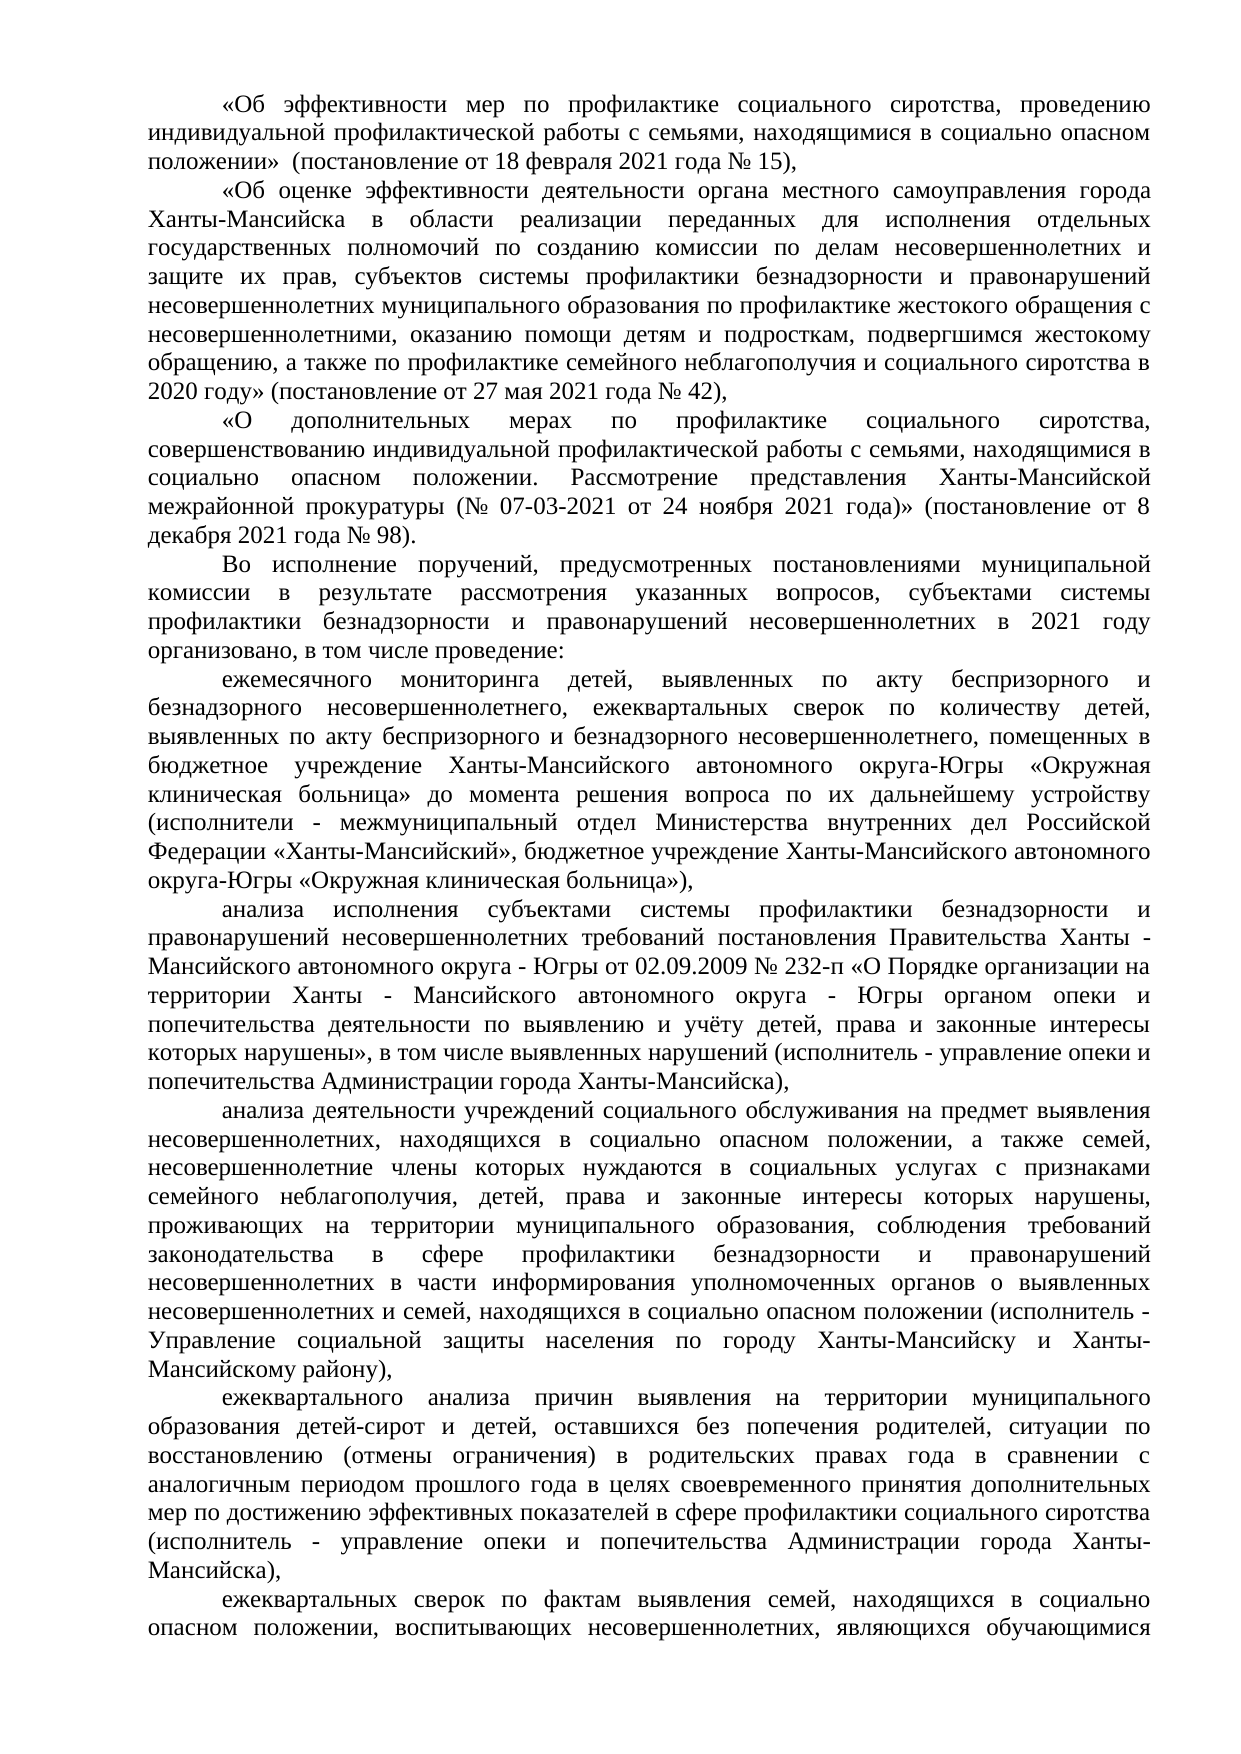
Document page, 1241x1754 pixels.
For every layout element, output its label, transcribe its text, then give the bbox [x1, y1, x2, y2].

text Во исполнение поручений, предусмотренных постановлениями муниципальной комиссии в результате рассмотрения указанных вопросов, субъектами системы профилактики безнадзорности и правонарушений несовершеннолетних в 2021 году организовано, в том числе проведение: [148, 549, 1152, 664]
text анализа деятельности учреждений социального обслуживания на предмет выявления несовершеннолетних, находящихся в социально опасном положении, а также семей, несовершеннолетние члены которых нуждаются в социальных услугах с признаками семейного неблагополучия, детей, права и законные интересы которых нарушены, проживающих на территории муниципального образования, соблюдения требований законодательства в сфере профилактики безнадзорности и правонарушений несовершеннолетних в части информирования уполномоченных органов о выявленных несовершеннолетних и семей, находящихся в социально опасном положении (исполнитель - Управление социальной защиты населения по городу Ханты-Мансийску и Ханты-Мансийскому району), [148, 1095, 1152, 1382]
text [148, 1584, 1152, 1641]
text «Об оценке эффективности деятельности органа местного самоуправления города Ханты-Мансийска в области реализации переданных для исполнения отдельных государственных полномочий по созданию комиссии по делам несовершеннолетних и защите их прав, субъектов системы профилактики безнадзорности и правонарушений несовершеннолетних муниципального образования по профилактике жестокого обращения с несовершеннолетними, оказанию помощи детям и подросткам, подвергшимся жестокому обращению, а также по профилактике семейного неблагополучия и социального сиротства в 2020 году» (постановление от 27 мая 2021 года № 42), [148, 175, 1152, 405]
text ежеквартального анализа причин выявления на территории муниципального образования детей-сирот и детей, оставшихся без попечения родителей, ситуации по восстановлению (отмены ограничения) в родительских правах года в сравнении с аналогичным периодом прошлого года в целях своевременного принятия дополнительных мер по достижению эффективных показателей в сфере профилактики социального сиротства (исполнитель - управление опеки и попечительства Администрации города Ханты-Мансийска), [148, 1382, 1152, 1584]
text «Об эффективности мер по профилактике социального сиротства, проведению индивидуальной профилактической работы с семьями, находящимися в социально опасном положении» (постановление от 18 февраля 2021 года № 15), [148, 89, 1152, 175]
text ежемесячного мониторинга детей, выявленных по акту беспризорного и безнадзорного несовершеннолетнего, ежеквартальных сверок по количеству детей, выявленных по акту беспризорного и безнадзорного несовершеннолетнего, помещенных в бюджетное учреждение Ханты-Мансийского автономного округа-Югры «Окружная клиническая больница» до момента решения вопроса по их дальнейшему устройству (исполнители - межмуниципальный отдел Министерства внутренних дел Российской Федерации «Ханты-Мансийский», бюджетное учреждение Ханты-Мансийского автономного округа-Югры «Окружная клиническая больница»), [148, 664, 1152, 894]
text «О дополнительных мерах по профилактике социального сиротства, совершенствованию индивидуальной профилактической работы с семьями, находящимися в социально опасном положении. Рассмотрение представления Ханты-Мансийской межрайонной прокуратуры (№ 07-03-2021 от 24 ноября 2021 года)» (постановление от 8 декабря 2021 года № 98). [148, 405, 1152, 549]
text анализа исполнения субъектами системы профилактики безнадзорности и правонарушений несовершеннолетних требований постановления Правительства Ханты - Мансийского автономного округа - Югры от 02.09.2009 № 232-п «О Порядке организации на территории Ханты - Мансийского автономного округа - Югры органом опеки и попечительства деятельности по выявлению и учёту детей, права и законные интересы которых нарушены», в том числе выявленных нарушений (исполнитель - управление опеки и попечительства Администрации города Ханты-Мансийска), [148, 894, 1152, 1095]
